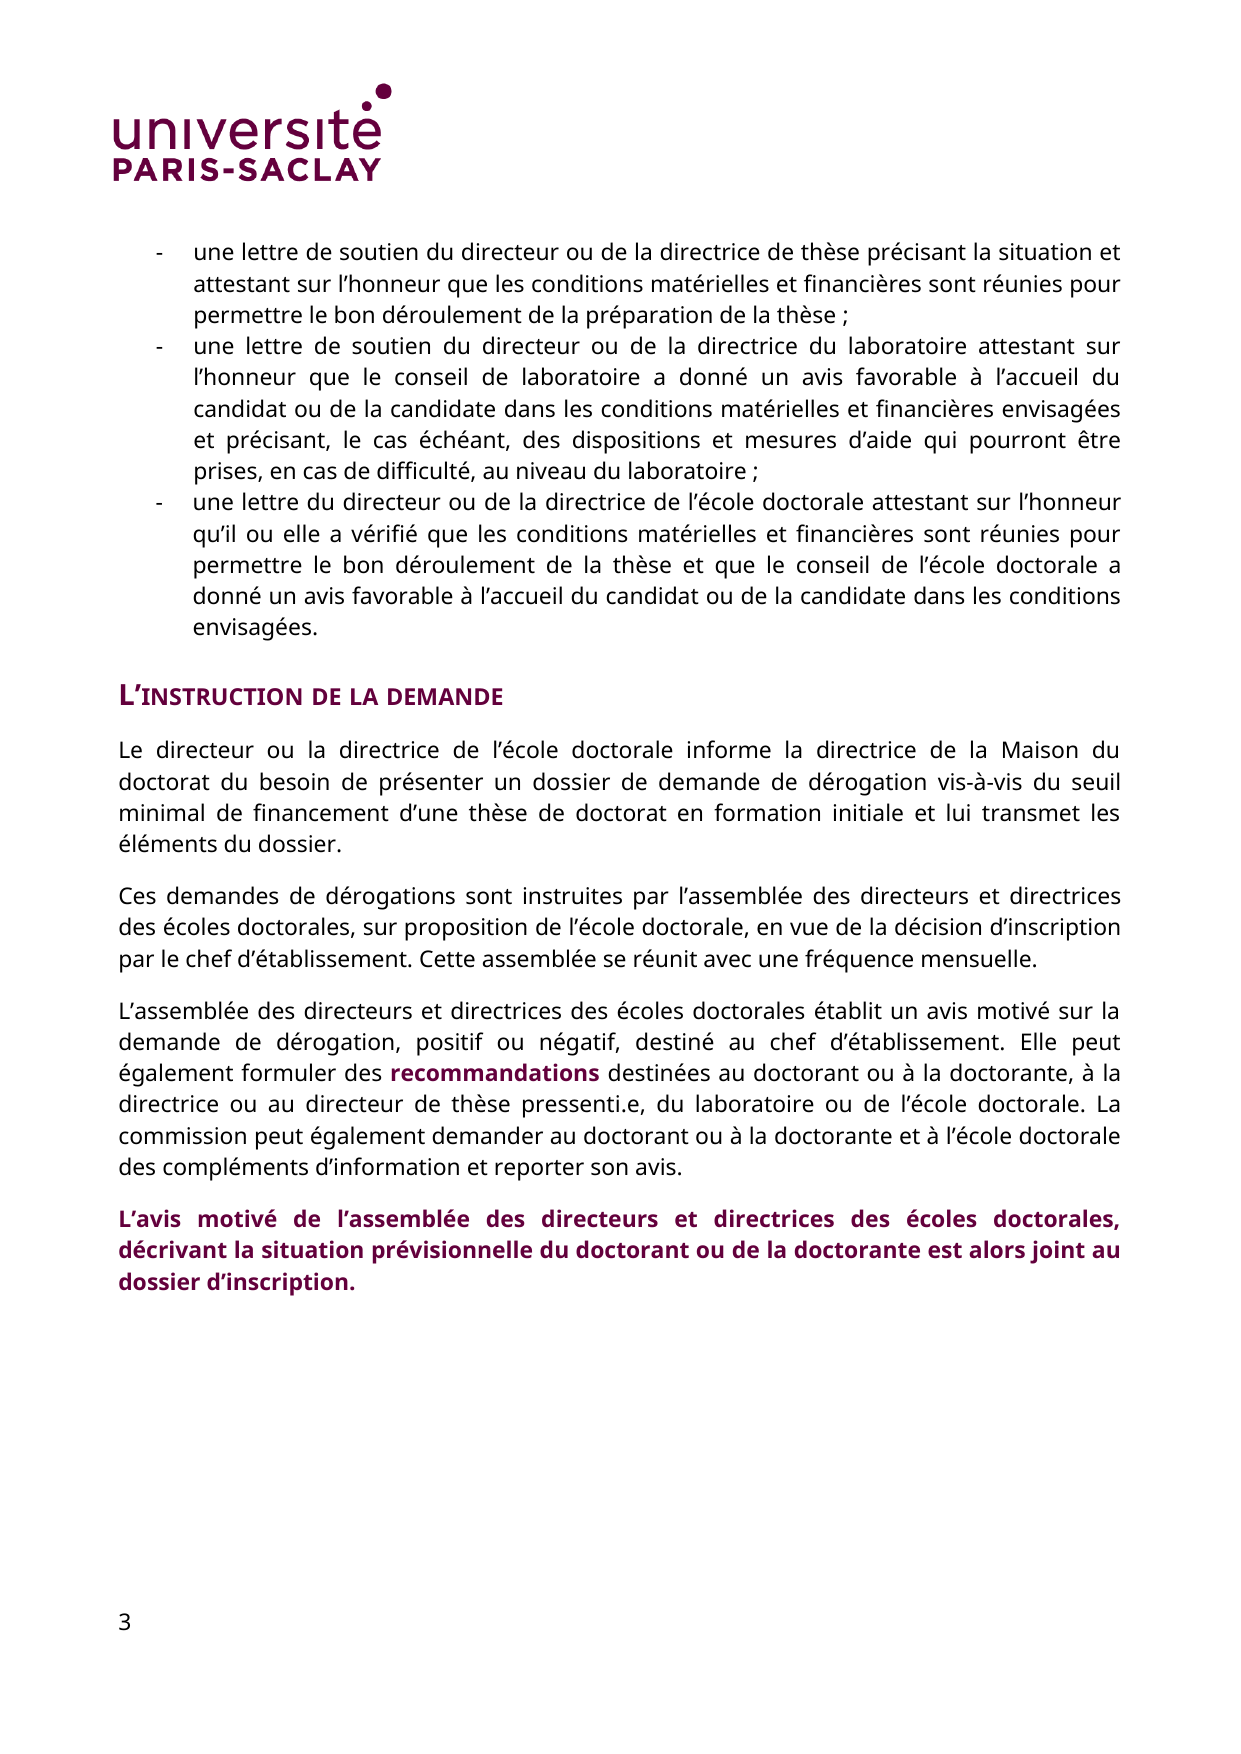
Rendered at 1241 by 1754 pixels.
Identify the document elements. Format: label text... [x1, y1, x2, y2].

picture [96, 63, 408, 195]
list une lettre du directeur ou de la directrice de l’école doctorale attestant sur l’honneur qu’il ou elle a vérifié que les conditions matérielles et financières sont réunies pour permettre le bon déroulement de la thèse et que le conseil de l’école doctorale a donné un avis favorable à l’accueil du candidat ou de la candidate dans les conditions envisagées. [155, 544, 1122, 701]
list une lettre de soutien du directeur ou de la directrice du laboratoire attestant sur l’honneur que le conseil de laboratoire a donné un avis favorable à l’accueil du candidat ou de la candidate dans les conditions matérielles et financières envisagées et précisant, le cas échéant, des dispositions et mesures d’aide qui pourront être prises, en cas de difficulté, au niveau du laboratoire ; [156, 359, 1122, 515]
list L’assemblée des directeurs et directrices des écoles doctorales établit un avis motivé sur la demande de dérogation, positif ou négatif, destiné au chef d’établissement. Elle peut également formuler des recommandations destinées au doctorant ou à la doctorante, à la directrice ou au directeur de thèse pressenti.e, du laboratoire ou de l’école doctorale. La commission peut également demander au doctorant ou à la doctorante et à l’école doctorale des compléments d’information et reporter son avis. [118, 1053, 1122, 1241]
list Ces demandes de dérogations sont instruites par l’assemblée des directeurs et directrices des écoles doctorales, sur proposition de l’école doctorale, en vue de la décision d’inscription par le chef d’établissement. Cette assemblée se réunit avec une fréquence mensuelle. [118, 938, 1122, 1032]
list une lettre de soutien du directeur ou de la directrice de thèse précisant la situation et attestant sur l’honneur que les conditions matérielles et financières sont réunies pour permettre le bon déroulement de la préparation de la thèse ; [156, 236, 1122, 330]
list L’avis motivé de l’assemblée des directeurs et directrices des écoles doctorales, décrivant la situation prévisionnelle du doctorant ou de la doctorante est alors joint au dossier d’inscription. [118, 1261, 1122, 1355]
text Le directeur ou la directrice de l’école doctorale informe la directrice de la Maison du doctorat du besoin de présenter un dossier de demande de dérogation vis-à-vis du seuil minimal de financement d’une thèse de doctorat en formation initiale et lui transmet les éléments du dossier. [118, 793, 1122, 918]
subtitle L’instruction de la demande [118, 732, 1122, 772]
